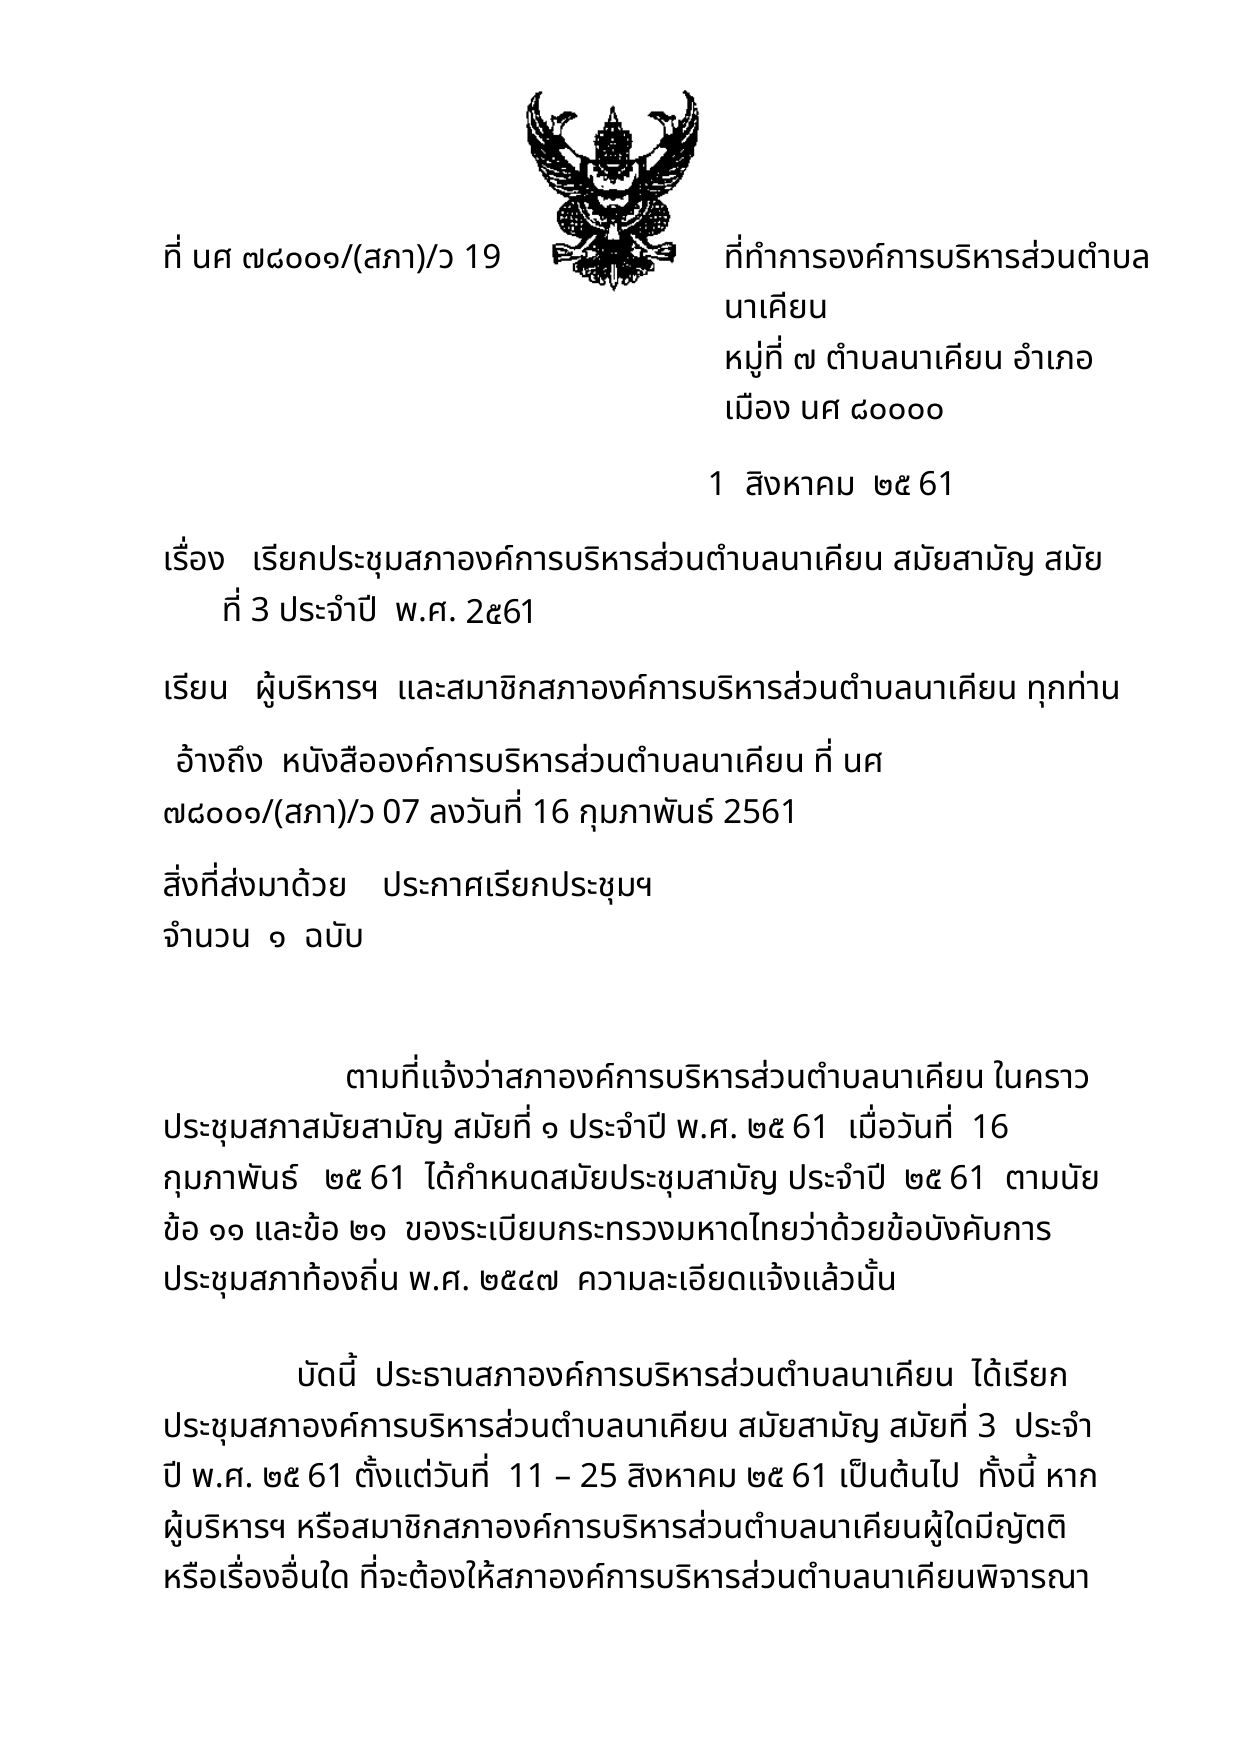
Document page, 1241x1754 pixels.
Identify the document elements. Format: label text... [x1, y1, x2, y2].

text สิ่งที่ส่งมาด้วย ประกาศเรียกประชุมฯ จำนวน ๑ ฉบับ [162, 861, 1107, 962]
table_header ที่ นศ ๗๘๐๐๑/(สภา)/ว 19 [151, 208, 532, 434]
text อ้างถึง หนังสือองค์การบริหารส่วนตำบลนาเคียน ที่ นศ ๗๘๐๐๑/(สภา)/ว07 ลงวันที่ 16 กุมภาพันธ์ 2561 [89, 737, 1107, 838]
text ตามที่แจ้งว่าสภาองค์การบริหารส่วนตำบลนาเคียน ในคราวประชุมสภาสมัยสามัญ สมัยที่ ๑ ประจำปี พ.ศ. ๒๕61 เมื่อวันที่ 16 กุมภาพันธ์ ๒๕61 ได้กำหนดสมัยประชุมสามัญ ประจำปี ๒๕61 ตามนัยข้อ ๑๑ และข้อ ๒๑ ของระเบียบกระทรวงมหาดไทยว่าด้วยข้อบังคับการประชุมสภาท้องถิ่น พ.ศ. ๒๕๔๗ ความละเอียดแจ้งแล้วนั้น [162, 1053, 1107, 1306]
table_header ที่ทำการองค์การบริหารส่วนตำบลนาเคียน หมู่ที่ ๗ ตำบลนาเคียน อำเภอเมือง นศ ๘๐๐๐๐ [713, 208, 1162, 434]
table_header [532, 208, 712, 434]
text เรียน ผู้บริหารฯ และสมาชิกสภาองค์การบริหารส่วนตำบลนาเคียน ทุกท่าน [162, 664, 1192, 715]
text 1 สิงหาคม ๒๕61 [162, 459, 1107, 510]
picture [523, 89, 700, 295]
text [162, 1351, 1107, 1603]
text เรื่อง เรียกประชุมสภาองค์การบริหารส่วนตำบลนาเคียน สมัยสามัญ สมัยที่ 3 ประจำปี พ.ศ. 2๕61 [162, 535, 1107, 639]
